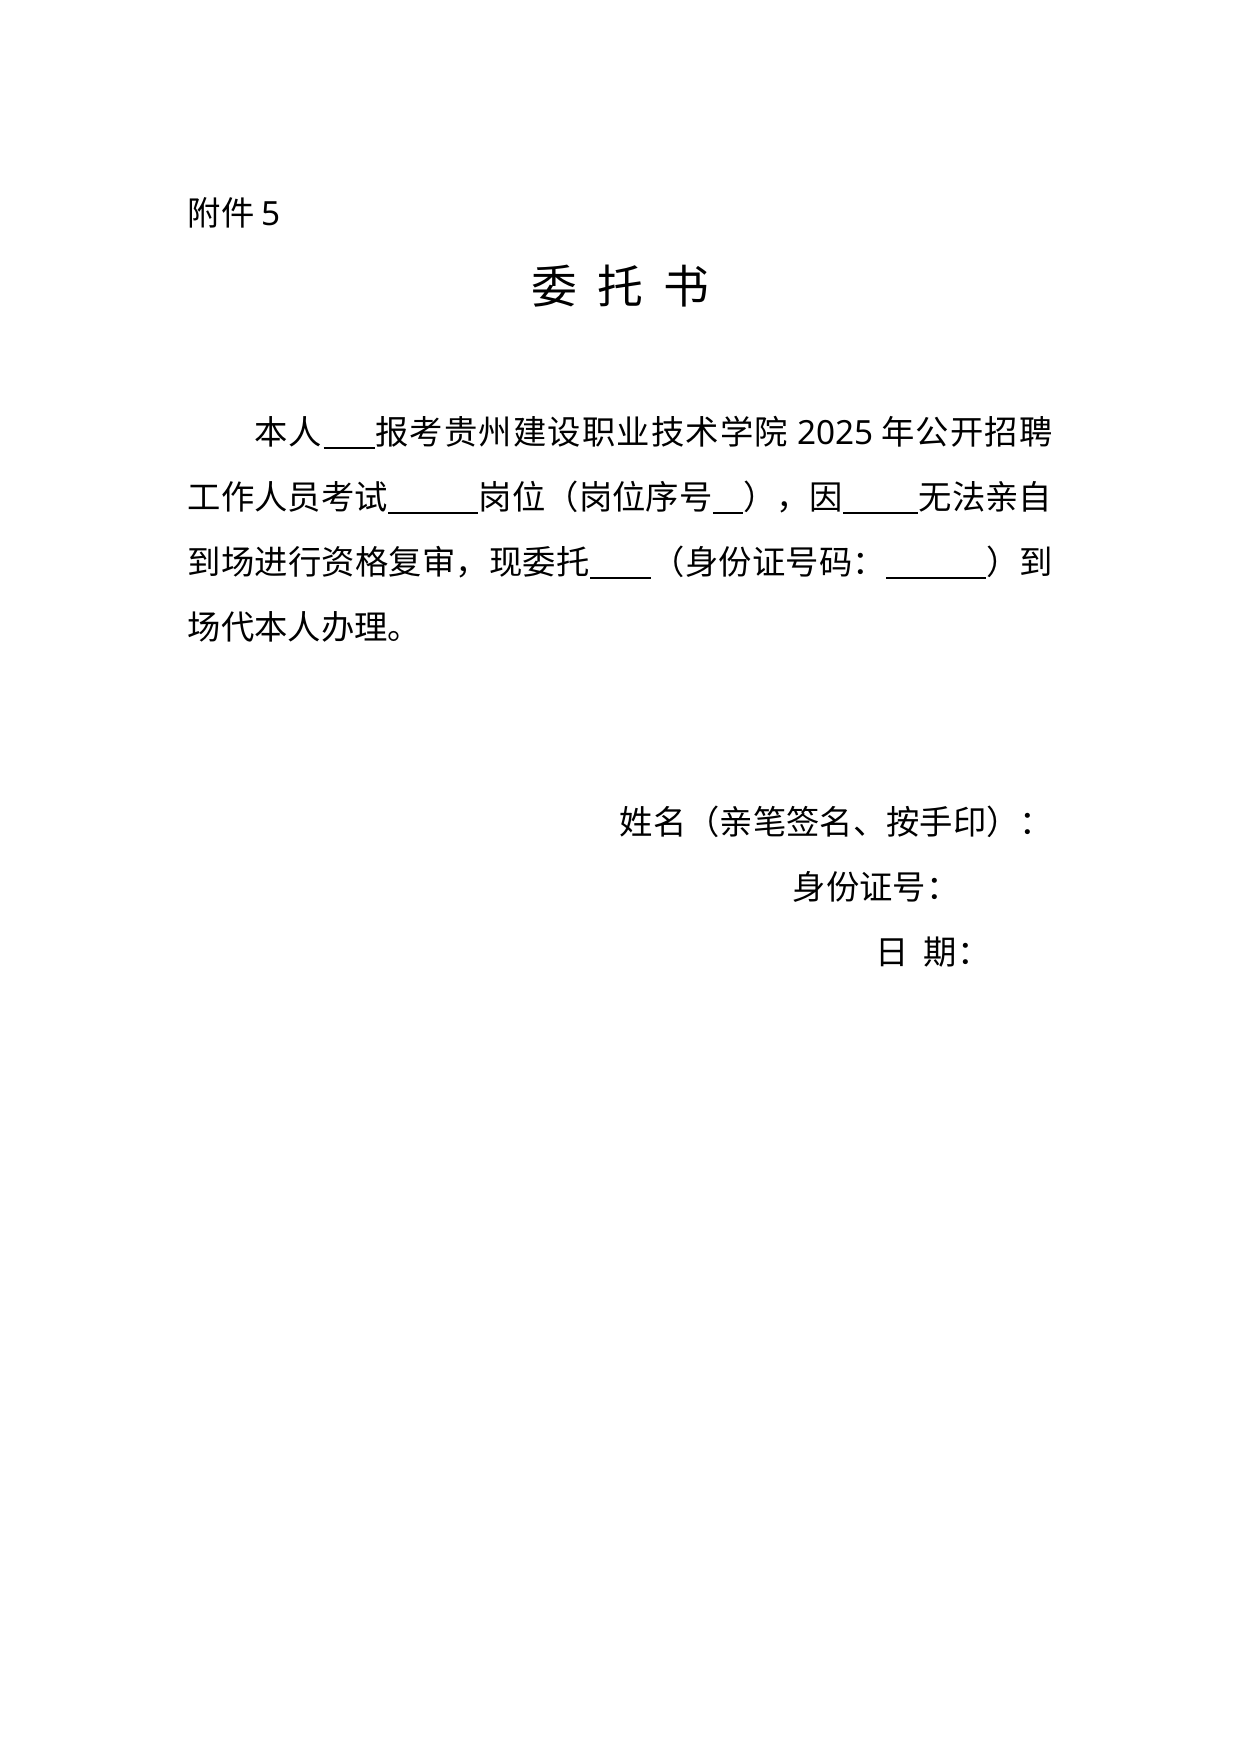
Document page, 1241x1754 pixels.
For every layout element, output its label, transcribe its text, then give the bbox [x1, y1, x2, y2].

text 身份证号： [187, 852, 959, 917]
text 附件5 [187, 162, 1053, 235]
text 姓名（亲笔签名、按手印）： [187, 787, 1053, 852]
text 日 期： [187, 917, 990, 982]
text 本人 报考贵州建设职业技术学院2025年公开招聘工作人员考试 岗位（岗位序号 ），因 无法亲自到场进行资格复审，现委托 （身份证号码： ）到场代本人办理。 [187, 397, 1053, 657]
text 委 托 书 [187, 235, 1053, 332]
